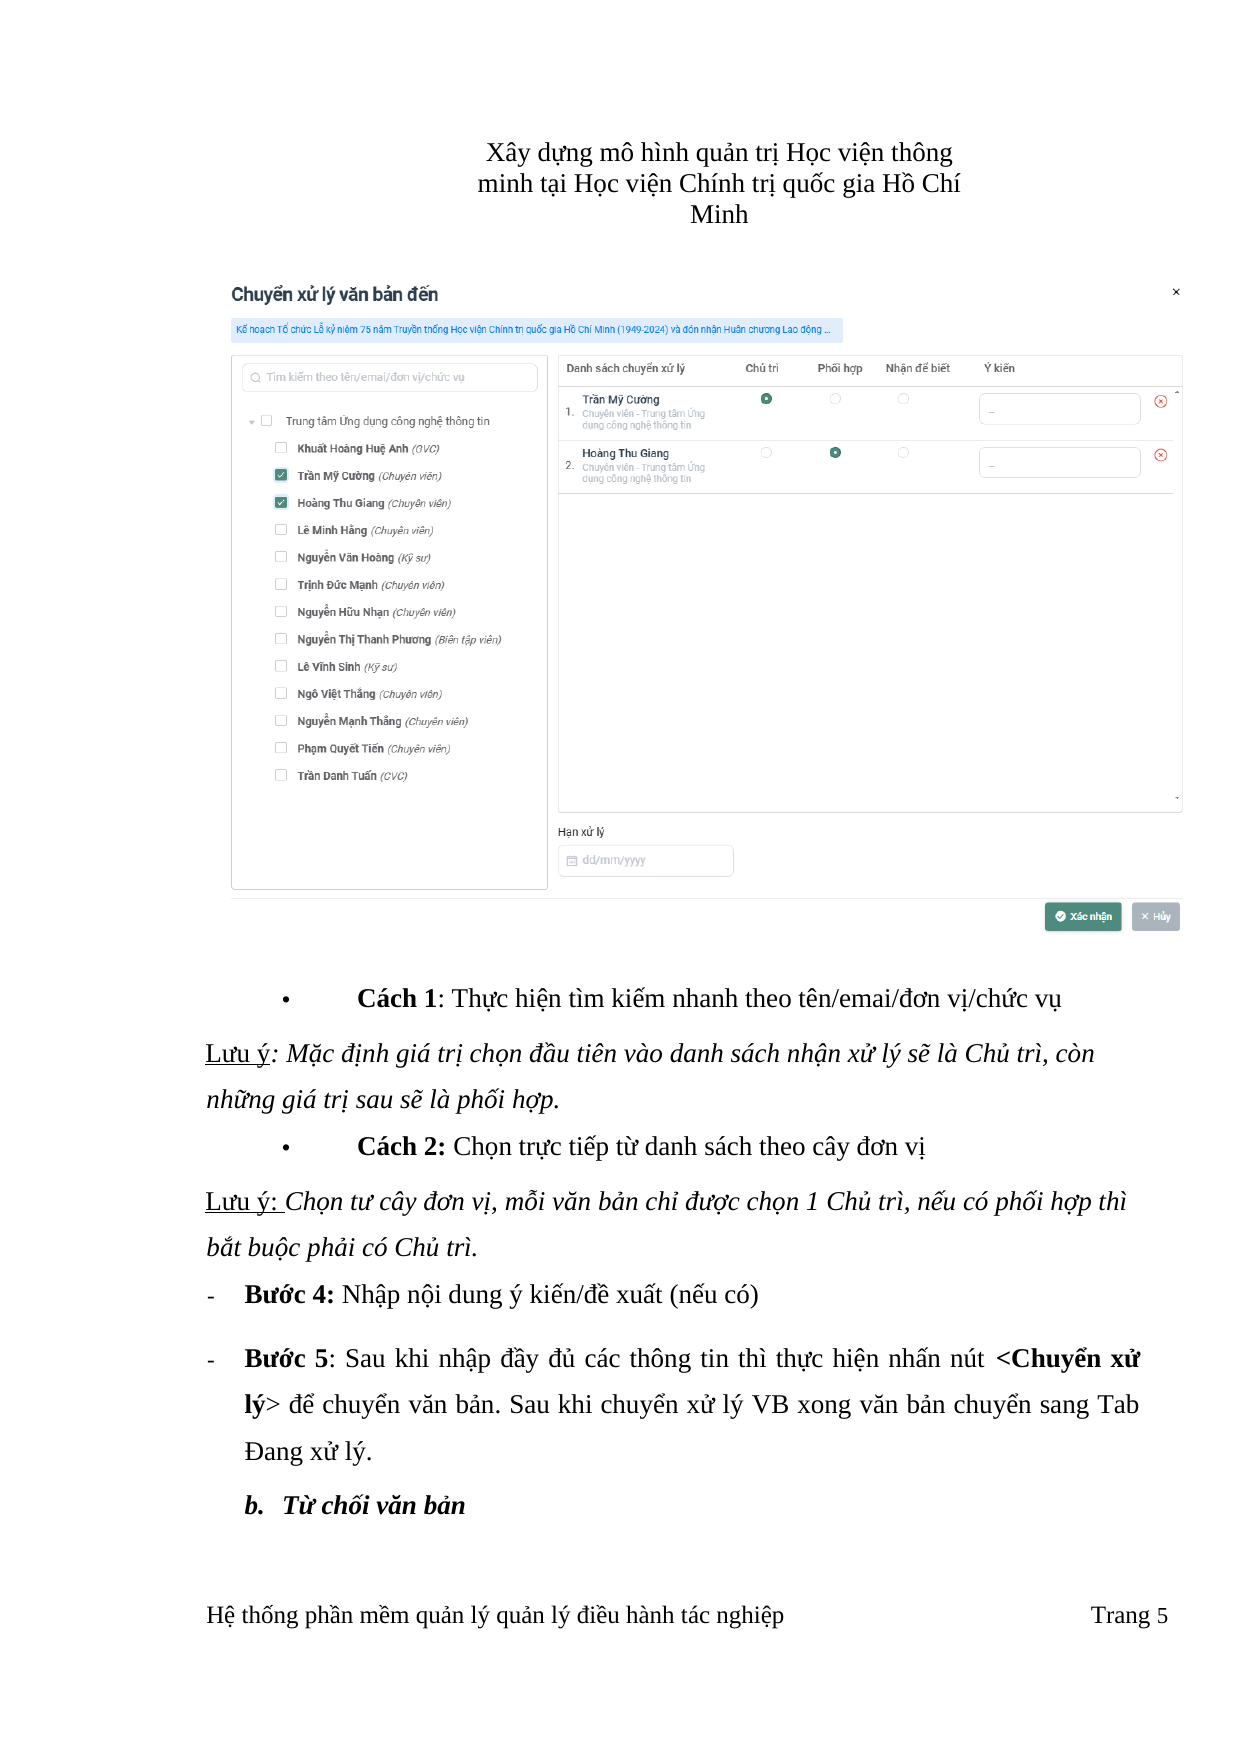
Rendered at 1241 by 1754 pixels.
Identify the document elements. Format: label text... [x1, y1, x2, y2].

list Từ chối văn bản [244, 1489, 1152, 1520]
list Cách 2: Chọn trực tiếp từ danh sách theo cây đơn vị [282, 1130, 1140, 1161]
picture [206, 270, 1207, 939]
list Bước 5: Sau khi nhập đầy đủ các thông tin thì thực hiện nhấn nút <Chuyển xử lý> để chuyển văn bản. Sau khi chuyển xử lý VB xong văn bản chuyển sang Tab Đang xử lý. [207, 1342, 1140, 1466]
text Lưu ý: Chọn tư cây đơn vị, mỗi văn bản chỉ được chọn 1 Chủ trì, nếu có phối hợp thì bắt buộc phải có Chủ trì. [205, 1185, 1152, 1263]
list Cách 1: Thực hiện tìm kiếm nhanh theo tên/emai/đơn vị/chức vụ [282, 982, 1140, 1013]
text Lưu ý: Mặc định giá trị chọn đầu tiên vào danh sách nhận xử lý sẽ là Chủ trì, còn những giá trị sau sẽ là phối hợp. [205, 1037, 1152, 1114]
list Bước 4: Nhập nội dung ý kiến/đề xuất (nếu có) [207, 1278, 1140, 1309]
